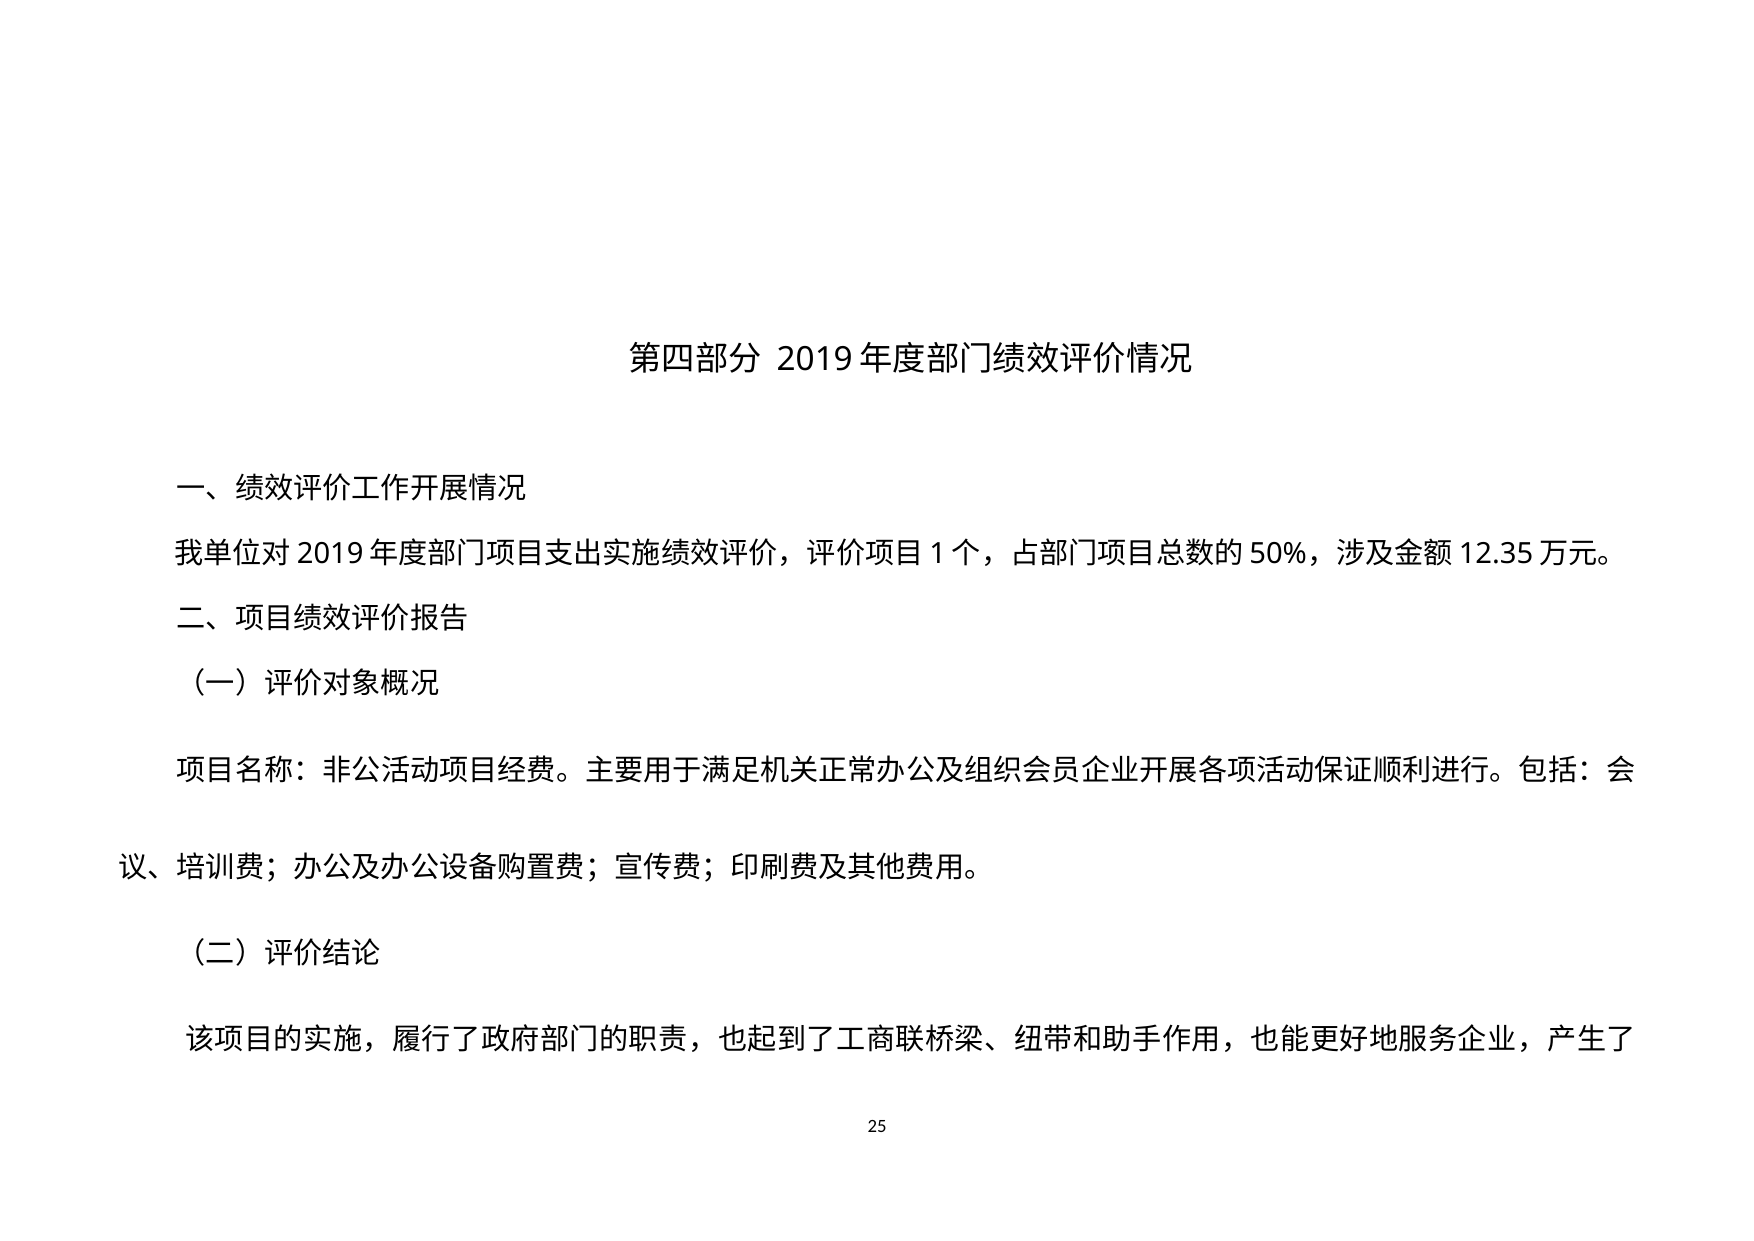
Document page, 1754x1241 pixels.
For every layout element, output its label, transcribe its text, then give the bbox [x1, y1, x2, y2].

list 评价结论 [118, 918, 1636, 983]
text 二、项目绩效评价报告 [118, 583, 1636, 648]
text 第四部分 2019年度部门绩效评价情况 [118, 323, 1636, 388]
text 我单位对2019年度部门项目支出实施绩效评价，评价项目1个，占部门项目总数的50%，涉及金额12.35万元。 [118, 518, 1636, 583]
text 一、绩效评价工作开展情况 [118, 453, 1636, 518]
text 项目名称：非公活动项目经费。主要用于满足机关正常办公及组织会员企业开展各项活动保证顺利进行。包括：会议、培训费；办公及办公设备购置费；宣传费；印刷费及其他费用。 [118, 735, 1636, 897]
text （一）评价对象概况 [118, 648, 1636, 713]
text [118, 1004, 1636, 1069]
